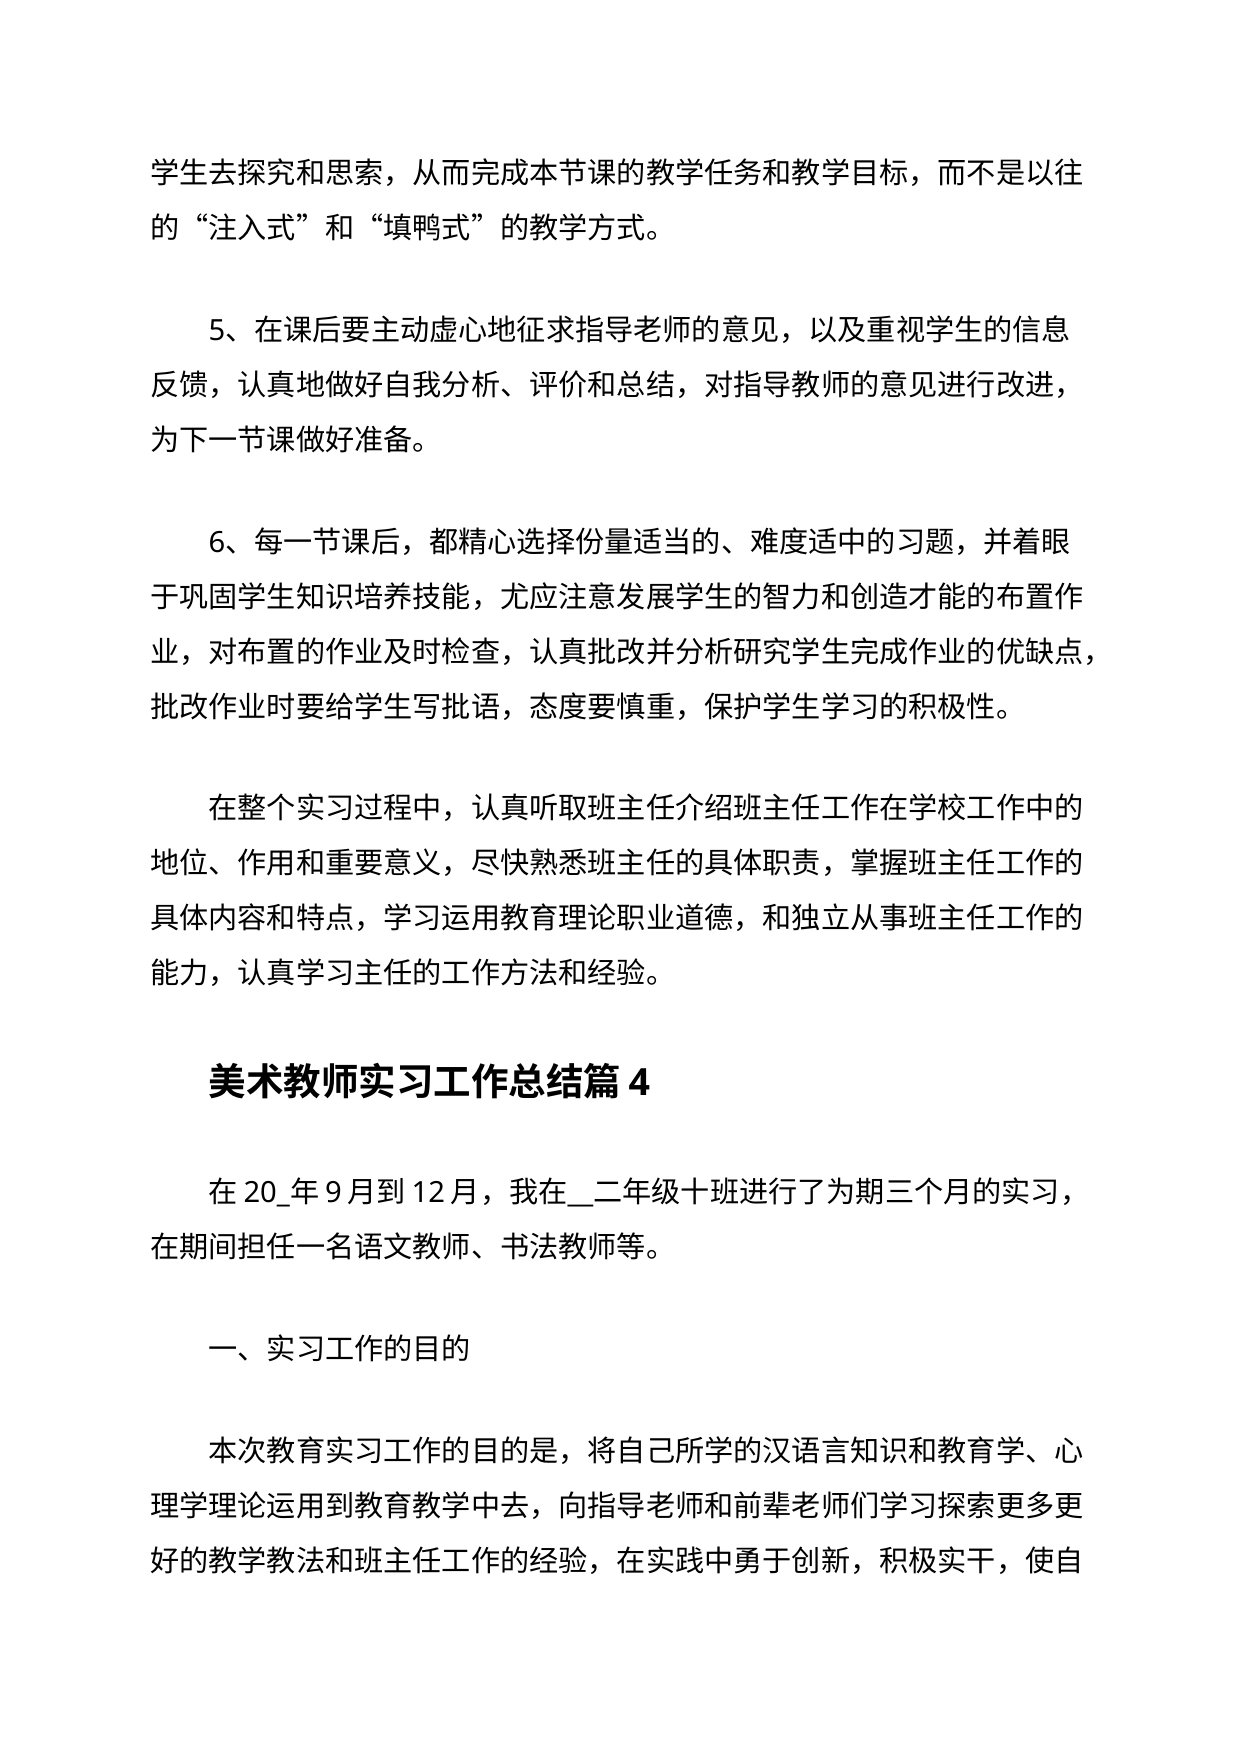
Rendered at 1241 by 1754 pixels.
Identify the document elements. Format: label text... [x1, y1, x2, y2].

text 美术教师实习工作总结篇4 [150, 1051, 1090, 1106]
text 在整个实习过程中，认真听取班主任介绍班主任工作在学校工作中的地位、作用和重要意义，尽快熟悉班主任的具体职责，掌握班主任工作的具体内容和特点，学习运用教育理论职业道德，和独立从事班主任工作的能力，认真学习主任的工作方法和经验。 [150, 785, 1090, 992]
text 5、在课后要主动虚心地征求指导老师的意见，以及重视学生的信息反馈，认真地做好自我分析、评价和总结，对指导教师的意见进行改进，为下一节课做好准备。 [150, 307, 1090, 459]
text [150, 1427, 1090, 1579]
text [150, 150, 1090, 247]
text 一、实习工作的目的 [150, 1326, 1090, 1368]
text 在20_年9月到12月，我在__二年级十班进行了为期三个月的实习，在期间担任一名语文教师、书法教师等。 [150, 1169, 1090, 1266]
text 6、每一节课后，都精心选择份量适当的、难度适中的习题，并着眼于巩固学生知识培养技能，尤应注意发展学生的智力和创造才能的布置作业，对布置的作业及时检查，认真批改并分析研究学生完成作业的优缺点，批改作业时要给学生写批语，态度要慎重，保护学生学习的积极性。 [150, 518, 1090, 725]
